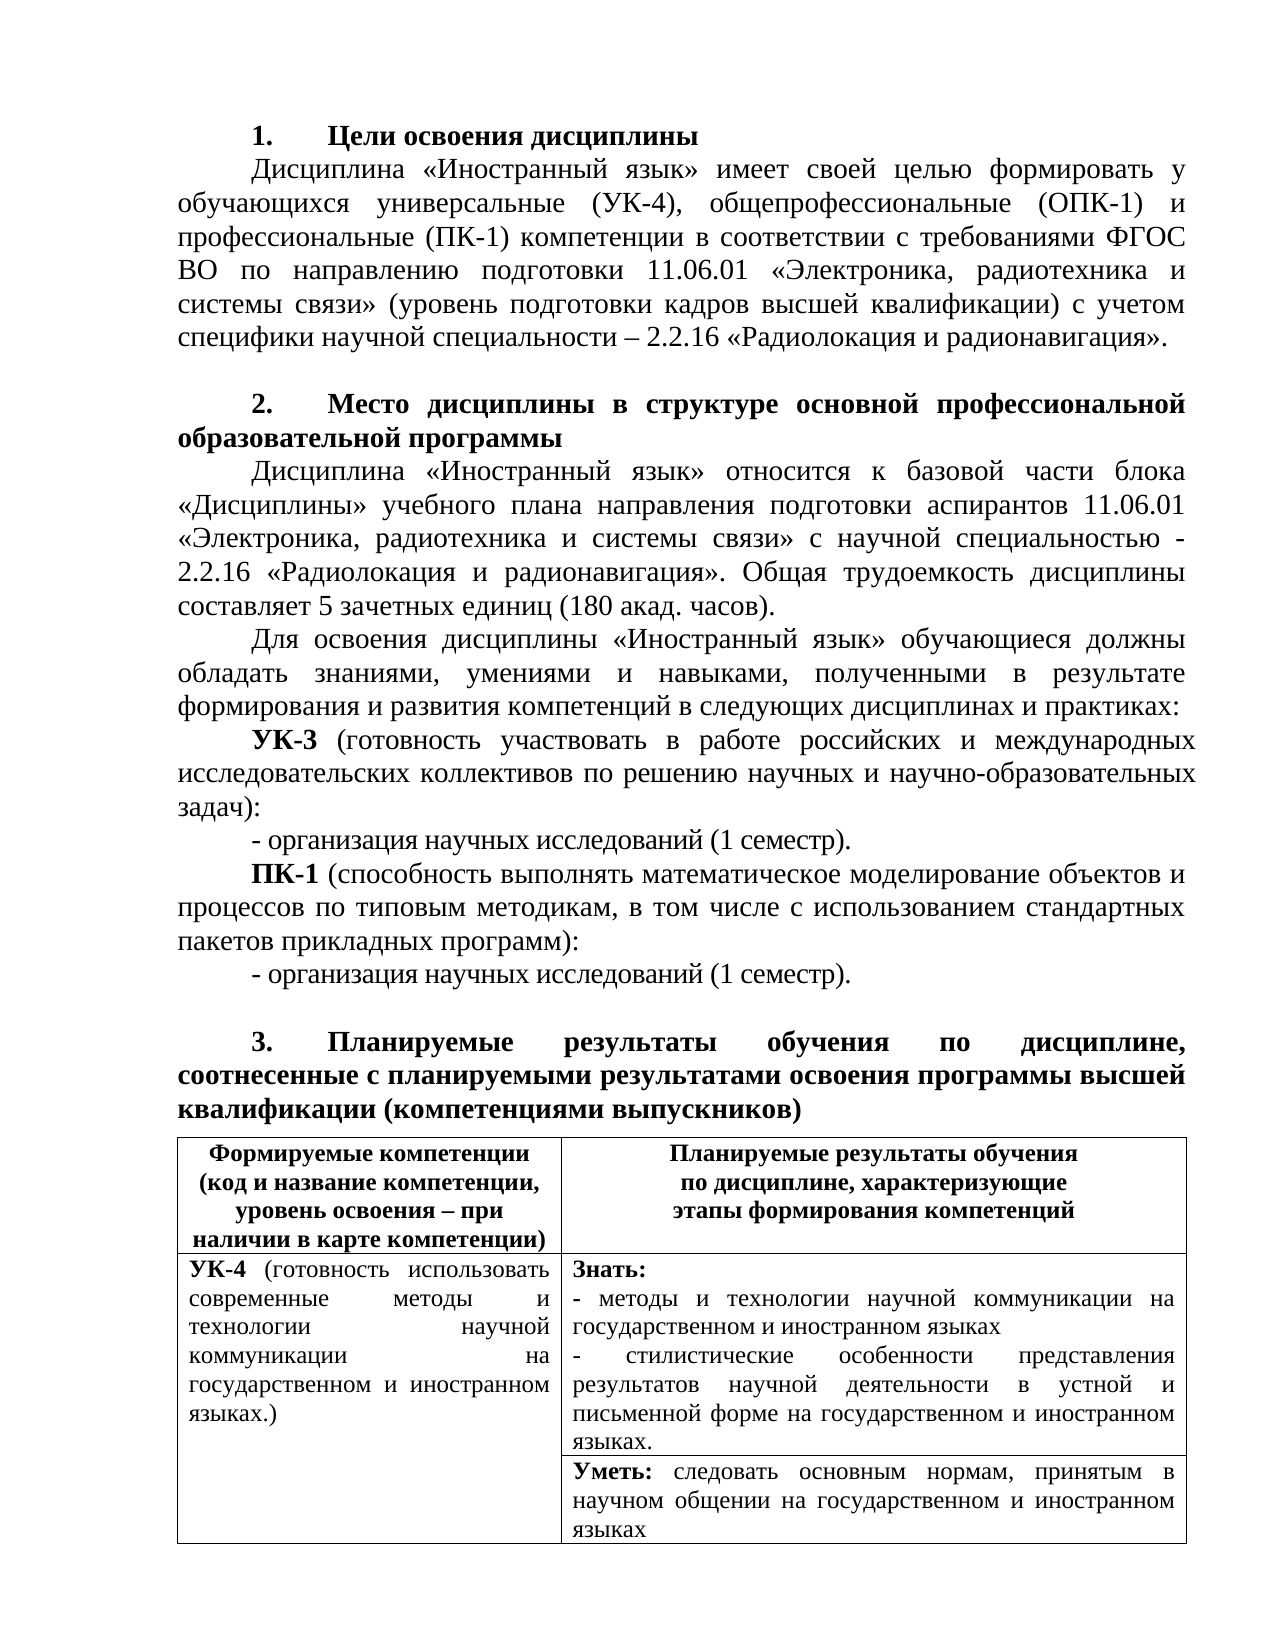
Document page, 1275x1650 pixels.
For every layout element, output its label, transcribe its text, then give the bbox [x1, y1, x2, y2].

table_cell Знать: - методы и технологии научной коммуникации на государственном и иностранном языках - стилистические особенности представления результатов научной деятельности в устной и письменной форме на государственном и иностранном языках. [562, 1254, 1186, 1455]
text - организация научных исследований (1 семестр). [177, 822, 1186, 856]
table_cell Уметь: следовать основным нормам, принятым в научном общении на государственном и иностранном языках [562, 1456, 1186, 1542]
list Планируемые результаты обучения по дисциплине, соотнесенные с планируемыми результатами освоения программы высшей квалификации (компетенциями выпускников) [177, 1024, 1186, 1124]
text УК-3 (готовность участвовать в работе российских и международных исследовательских коллективов по решению научных и научно-образовательных задач): [177, 722, 1196, 822]
list Место дисциплины в структуре основной профессиональной образовательной программы [177, 386, 1186, 453]
table_header Планируемые результаты обучения по дисциплине, характеризующие этапы формирования компетенций [562, 1138, 1186, 1253]
text Дисциплина «Иностранный язык» относится к базовой части блока «Дисциплины» учебного плана направления подготовки аспирантов 11.06.01 «Электроника, радиотехника и системы связи» с научной специальностью - 2.2.16 «Радиолокация и радионавигация». Общая трудоемкость дисциплины составляет 5 зачетных единиц (180 акад. часов). [177, 453, 1186, 621]
text ПК-1 (способность выполнять математическое моделирование объектов и процессов по типовым методикам, в том числе с использованием стандартных пакетов прикладных программ): [177, 856, 1186, 957]
text Для освоения дисциплины «Иностранный язык» обучающиеся должны обладать знаниями, умениями и навыками, полученными в результате формирования и развития компетенций в следующих дисциплинах и практиках: [177, 621, 1186, 722]
text - организация научных исследований (1 семестр). [177, 957, 1186, 990]
text Дисциплина «Иностранный язык» имеет своей целью формировать у обучающихся универсальные (УК-4), общепрофессиональные (ОПК-1) и профессиональные (ПК-1) компетенции в соответствии с требованиями ФГОС ВО по направлению подготовки 11.06.01 «Электроника, радиотехника и системы связи» (уровень подготовки кадров высшей квалификации) с учетом специфики научной специальности – 2.2.16 «Радиолокация и радионавигация». [177, 152, 1186, 353]
list Цели освоения дисциплины [251, 118, 1186, 152]
table_cell УК-4 (готовность использовать современные методы и технологии научной коммуникации на государственном и иностранном языках.) [178, 1254, 561, 1542]
table_header Формируемые компетенции (код и название компетенции, уровень освоения – при наличии в карте компетенции) [178, 1138, 561, 1253]
